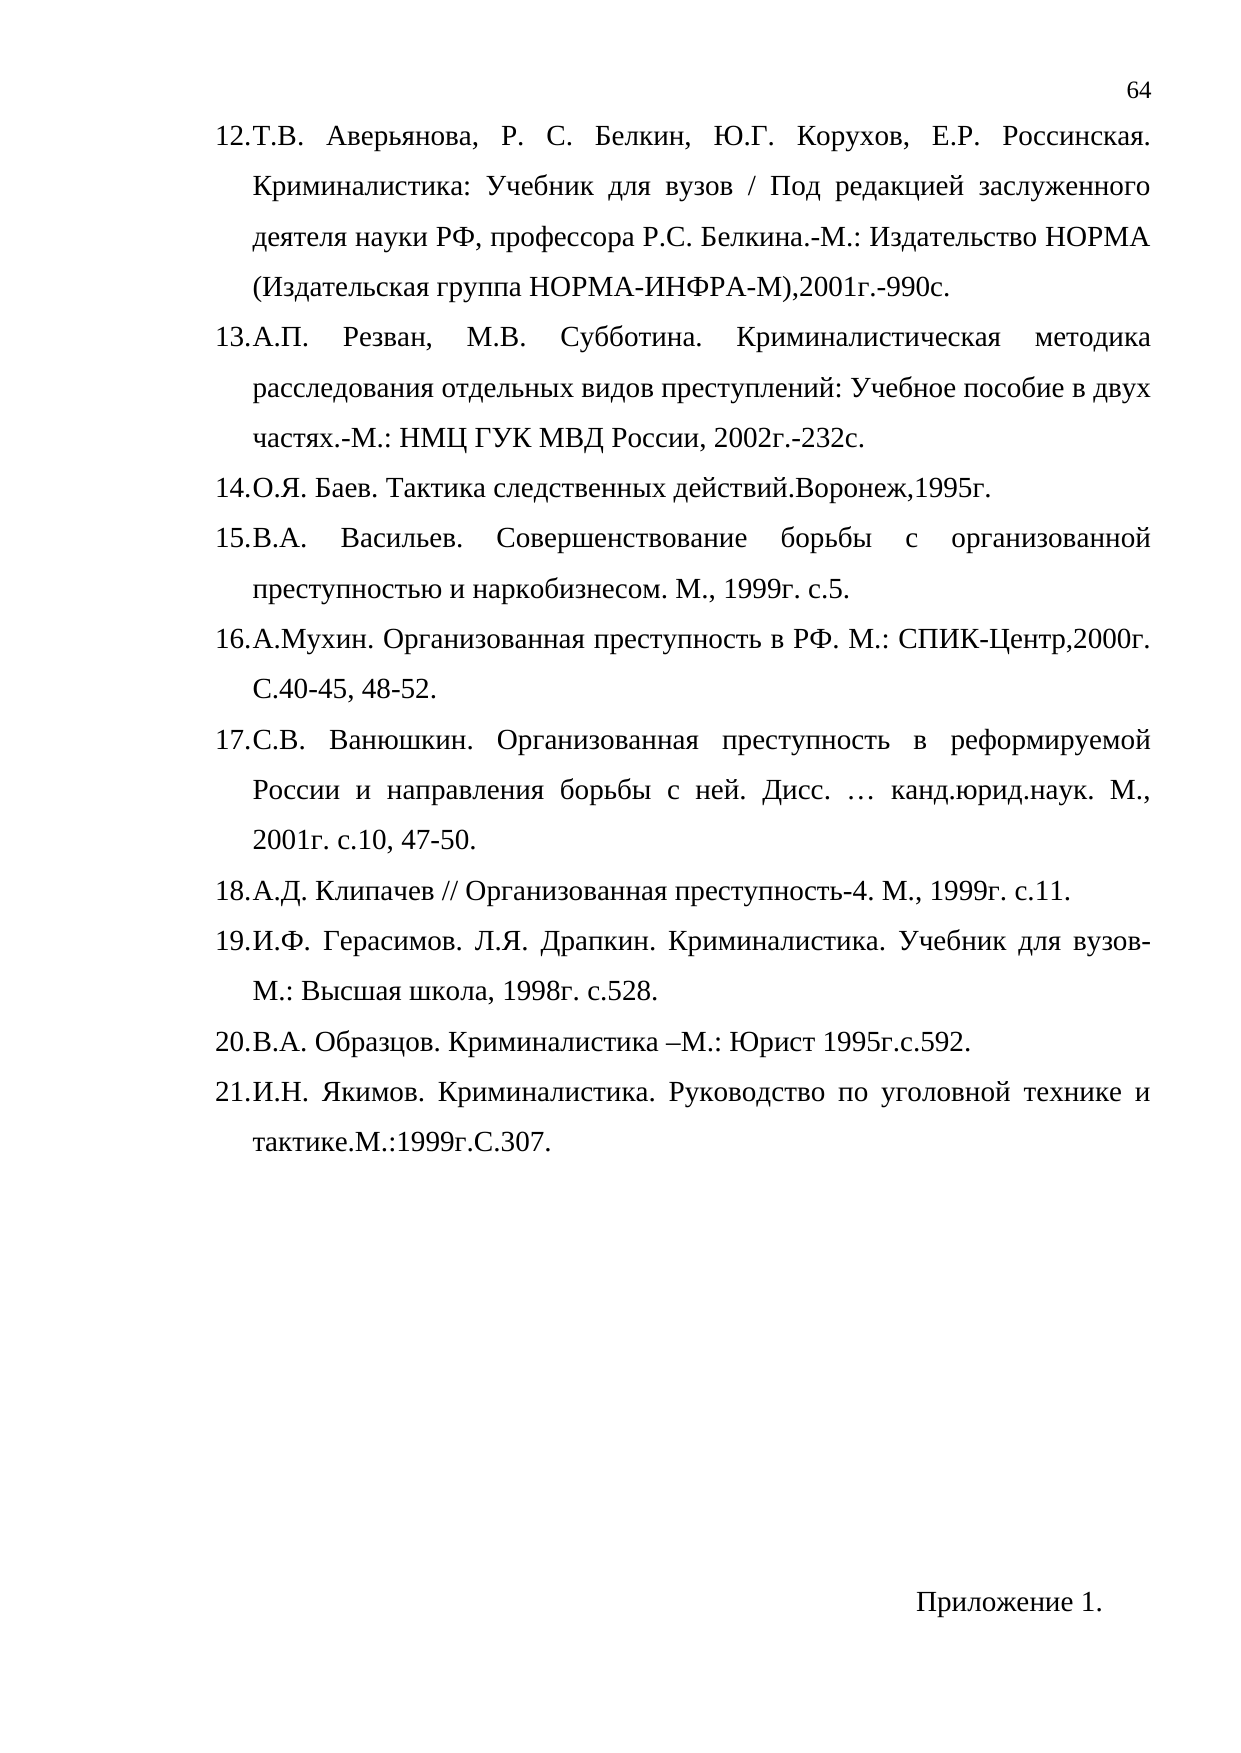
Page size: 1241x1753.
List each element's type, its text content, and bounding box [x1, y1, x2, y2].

list Т.В. Аверьянова, Р. С. Белкин, Ю.Г. Корухов, Е.Р. Россинская. Криминалистика: Учебник для вузов / Под редакцией заслуженного деятеля науки РФ, профессора Р.С. Белкина.-М.: Издательство НОРМА (Издательская группа НОРМА-ИНФРА-М),2001г.-990с. [215, 118, 1152, 303]
list В.А. Васильев. Совершенствование борьбы с организованной преступностью и наркобизнесом. М., 1999г. с.5. [215, 521, 1152, 604]
list А.П. Резван, М.В. Субботина. Криминалистическая методика расследования отдельных видов преступлений: Учебное пособие в двух частях.-М.: НМЦ ГУК МВД России, 2002г.-232с. [215, 319, 1152, 453]
list С.В. Ванюшкин. Организованная преступность в реформируемой России и направления борьбы с ней. Дисс. … канд.юрид.наук. М., 2001г. с.10, 47-50. [215, 722, 1152, 856]
list И.Н. Якимов. Криминалистика. Руководство по уголовной технике и тактике.М.:1999г.С.307. [215, 1074, 1152, 1158]
list О.Я. Баев. Тактика следственных действий.Воронеж,1995г. [215, 470, 1152, 504]
text Приложение 1. [867, 1584, 1152, 1618]
list А.Мухин. Организованная преступность в РФ. М.: СПИК-Центр,2000г. С.40-45, 48-52. [215, 621, 1152, 705]
list В.А. Образцов. Криминалистика –М.: Юрист 1995г.с.592. [215, 1024, 1152, 1057]
list А.Д. Клипачев // Организованная преступность-4. М., 1999г. с.11. [215, 873, 1152, 906]
list И.Ф. Герасимов. Л.Я. Драпкин. Криминалистика. Учебник для вузов-М.: Высшая школа, 1998г. с.528. [215, 923, 1152, 1007]
